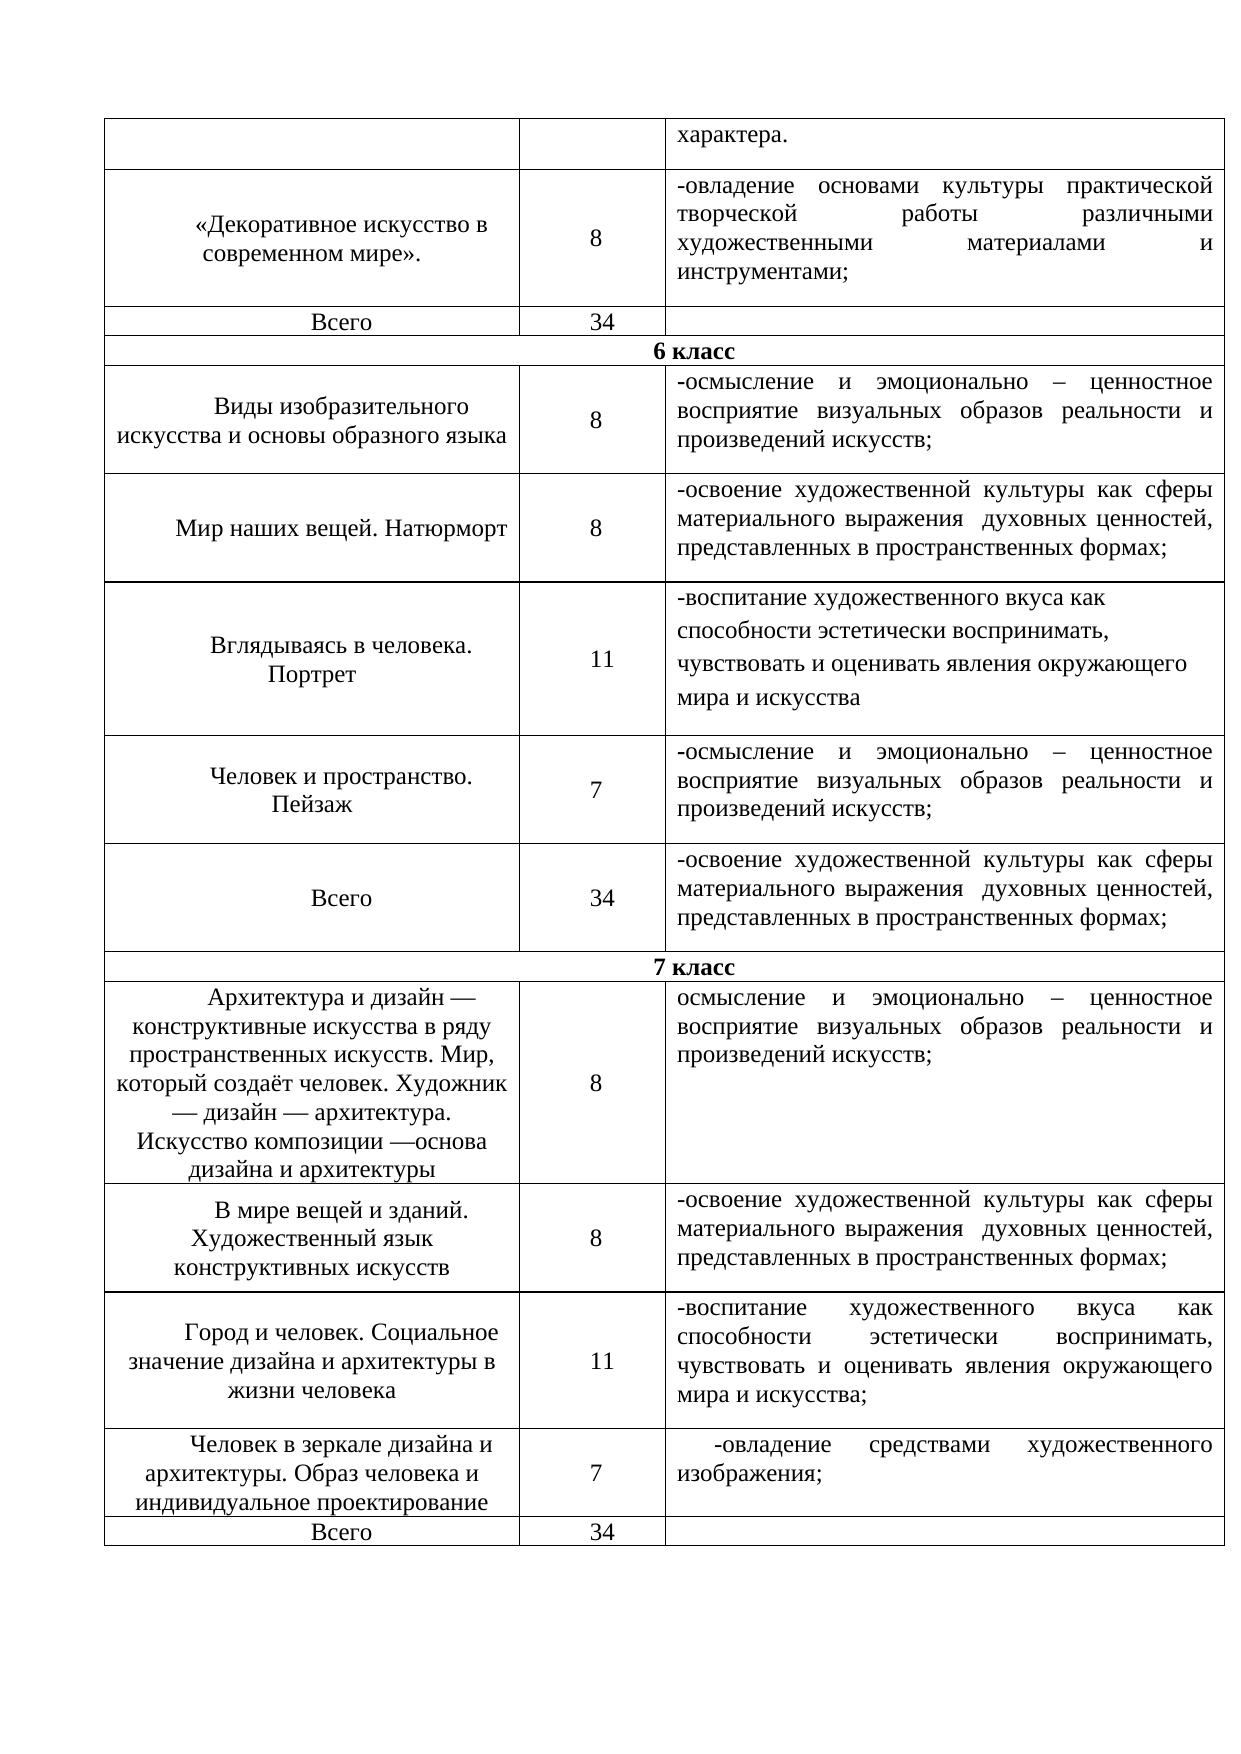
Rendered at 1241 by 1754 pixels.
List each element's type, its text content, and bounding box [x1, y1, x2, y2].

table_cell Всего [105, 307, 519, 335]
table_cell 7 [520, 1429, 665, 1516]
table_cell -освоение художественной культуры как сферы материального выражения духовных ценностей, представленных в пространственных формах; [666, 474, 1224, 581]
table_cell -овладение основами культуры практической творческой работы различными художественными материалами и инструментами; [666, 170, 1224, 306]
table_cell 34 [520, 1517, 665, 1545]
table_cell 7 [520, 736, 665, 843]
table_cell Архитектура и дизайн — конструктивные искусства в ряду пространственных искусств. Мир, который создаёт человек. Художник — дизайн — архитектура. Искусство композиции —основа дизайна и архитектуры [105, 982, 519, 1183]
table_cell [105, 119, 519, 169]
table_cell «Декоративное искусство в современном мире». [105, 170, 519, 306]
table_cell -овладение средствами художественного изображения; [666, 1429, 1224, 1516]
table_cell -воспитание художественного вкуса как способности эстетически воспринимать, чувствовать и оценивать явления окружающего мира и искусства [666, 583, 1224, 735]
table_cell Вглядываясь в человека. Портрет [105, 583, 519, 735]
table_cell Виды изобразительного искусства и основы образного языка [105, 366, 519, 473]
table_cell 8 [520, 170, 665, 306]
table_cell В мире вещей и зданий. Художественный язык конструктивных искусств [105, 1184, 519, 1291]
table_cell 11 [520, 1293, 665, 1428]
table_cell -осмысление и эмоционально – ценностное восприятие визуальных образов реальности и произведений искусств; [666, 736, 1224, 843]
table_cell 8 [520, 982, 665, 1183]
table_cell 8 [520, 1184, 665, 1291]
table_cell 6 класс [105, 336, 1224, 365]
table_cell Человек и пространство. Пейзаж [105, 736, 519, 843]
table_cell Город и человек. Социальное значение дизайна и архитектуры в жизни человека [105, 1293, 519, 1428]
table_cell [666, 307, 1224, 335]
table_cell Человек в зеркале дизайна и архитектуры. Образ человека и индивидуальное проектирование [105, 1429, 519, 1516]
table_cell 34 [520, 307, 665, 335]
table_cell осмысление и эмоционально – ценностное восприятие визуальных образов реальности и произведений искусств; [666, 982, 1224, 1183]
table_cell -осмысление и эмоционально – ценностное восприятие визуальных образов реальности и произведений искусств; [666, 366, 1224, 473]
table_cell -воспитание художественного вкуса как способности эстетически воспринимать, чувствовать и оценивать явления окружающего мира и искусства; [666, 1293, 1224, 1428]
table_cell 34 [520, 844, 665, 951]
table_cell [666, 119, 1224, 169]
table_cell 9 [520, 119, 665, 169]
table_cell 8 [520, 366, 665, 473]
table_cell 11 [520, 583, 665, 735]
table_cell -освоение художественной культуры как сферы материального выражения духовных ценностей, представленных в пространственных формах; [666, 844, 1224, 951]
table_cell -освоение художественной культуры как сферы материального выражения духовных ценностей, представленных в пространственных формах; [666, 1184, 1224, 1291]
table_cell Мир наших вещей. Натюрморт [105, 474, 519, 581]
table_cell Всего [105, 1517, 519, 1545]
table_cell [666, 1517, 1224, 1545]
table_cell 8 [520, 474, 665, 581]
table_cell Всего [105, 844, 519, 951]
table_cell 7 класс [105, 952, 1224, 981]
